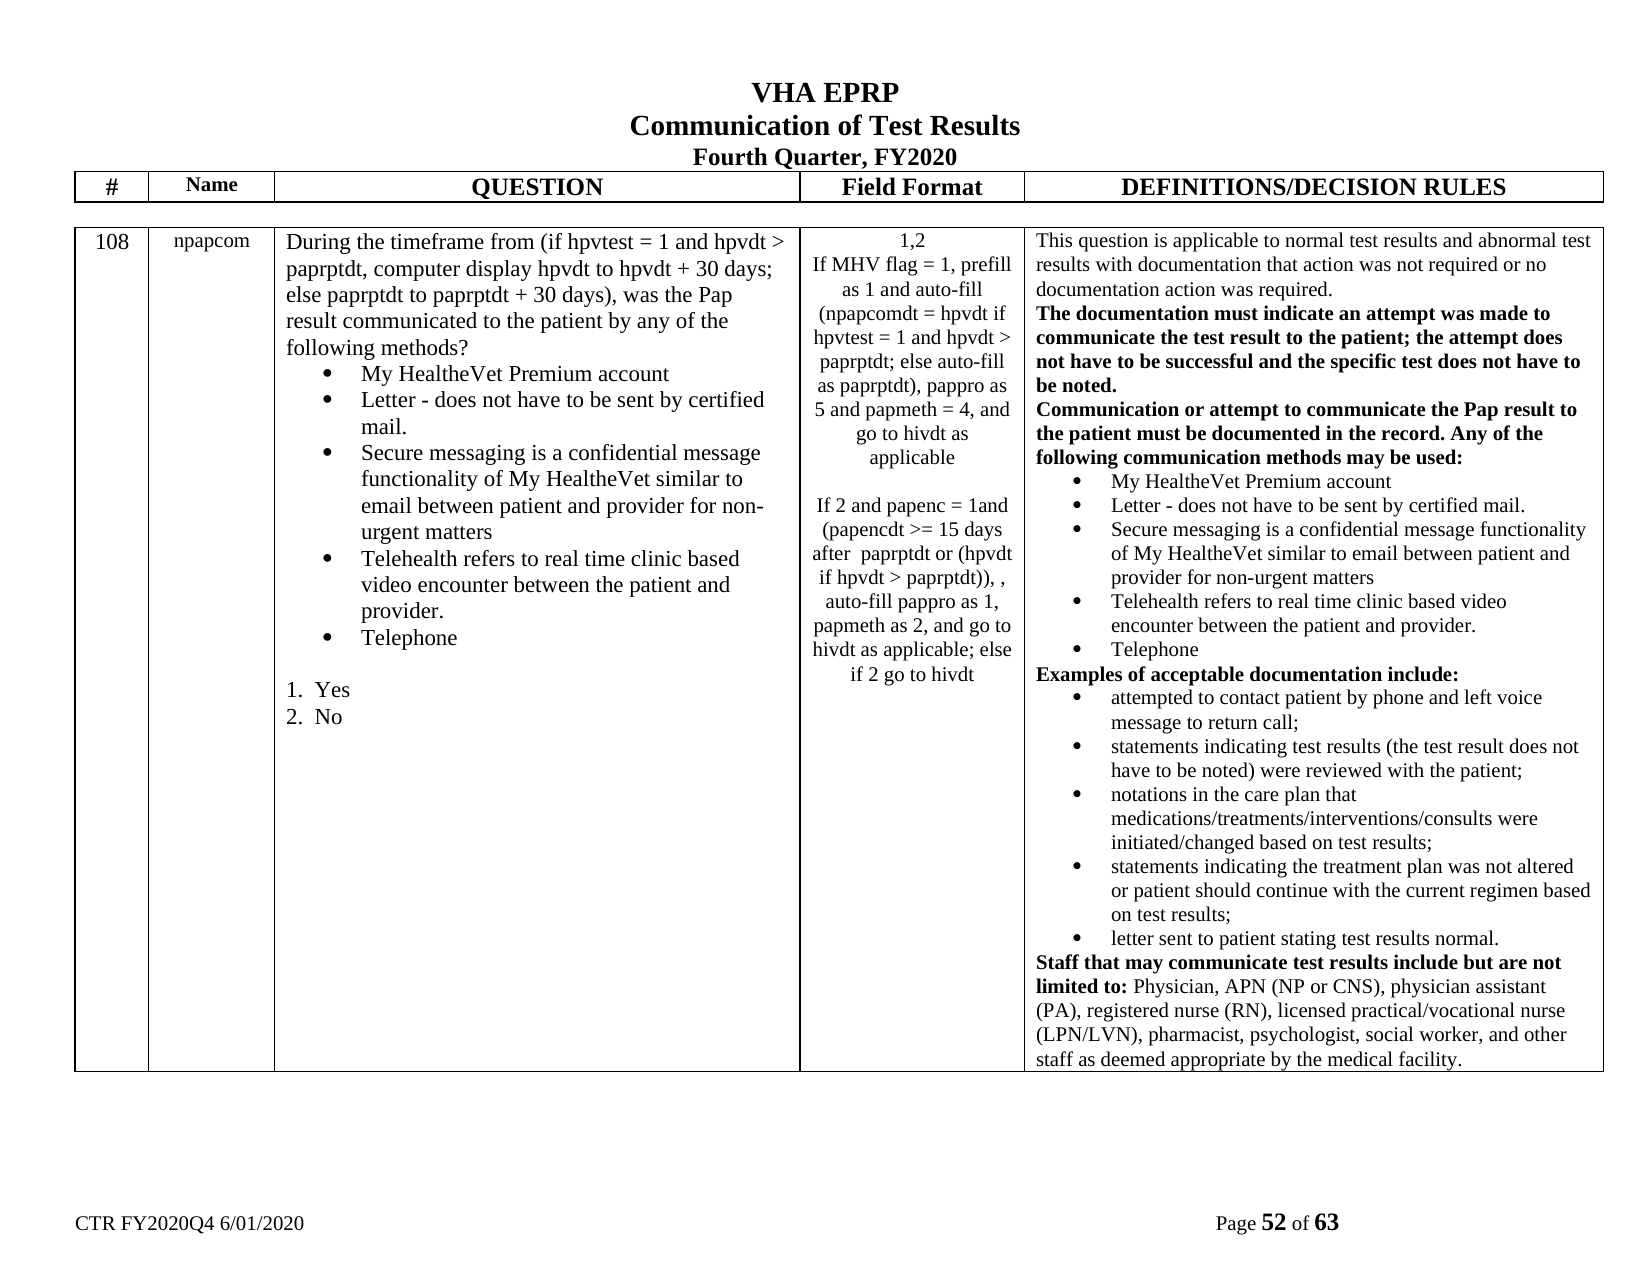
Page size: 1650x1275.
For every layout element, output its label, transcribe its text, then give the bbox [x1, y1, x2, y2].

table_cell This question is applicable to normal test results and abnormal test results with documentation that action was not required or no documentation action was required. The documentation must indicate an attempt was made to communicate the test result to the patient; the attempt does not have to be successful and the specific test does not have to be noted. Communication or attempt to communicate the Pap result to the patient must be documented in the record. Any of the following communication methods may be used: My HealtheVet Premium account Letter - does not have to be sent by certified mail. Secure messaging is a confidential message functionality of My HealtheVet similar to email between patient and provider for non-urgent matters Telehealth refers to real time clinic based video encounter between the patient and provider. Telephone Examples of acceptable documentation include: attempted to contact patient by phone and left voice message to return call; statements indicating test results (the test result does not have to be noted) were reviewed with the patient; notations in the care plan that medications/treatments/interventions/consults were initiated/changed based on test results; statements indicating the treatment plan was not altered or patient should continue with the current regimen based on test results; letter sent to patient stating test results normal. Staff that may communicate test results include but are not limited to: Physician, APN (NP or CNS), physician assistant (PA), registered nurse (RN), licensed practical/vocational nurse (LPN/LVN), pharmacist, psychologist, social worker, and other staff as deemed appropriate by the medical facility. [1025, 228, 1603, 1071]
table_cell During the timeframe from (if hpvtest = 1 and hpvdt > paprptdt, computer display hpvdt to hpvdt + 30 days; else paprptdt to paprptdt + 30 days), was the Pap result communicated to the patient by any of the following methods? My HealtheVet Premium account Letter - does not have to be sent by certified mail. Secure messaging is a confidential message functionality of My HealtheVet similar to email between patient and provider for non-urgent matters Telehealth refers to real time clinic based video encounter between the patient and provider. Telephone 1. Yes 2. No [275, 228, 799, 1071]
table_cell 108 [76, 228, 148, 1071]
table_cell 1,2 If MHV flag = 1, prefill as 1 and auto-fill (npapcomdt = hpvdt if hpvtest = 1 and hpvdt > paprptdt; else auto-fill as paprptdt), pappro as 5 and papmeth = 4, and go to hivdt as applicable If 2 and papenc = 1and (papencdt >= 15 days after paprptdt or (hpvdt if hpvdt > paprptdt)), , auto-fill pappro as 1, papmeth as 2, and go to hivdt as applicable; else if 2 go to hivdt [801, 228, 1024, 1071]
table_cell npapcom [149, 228, 274, 1071]
